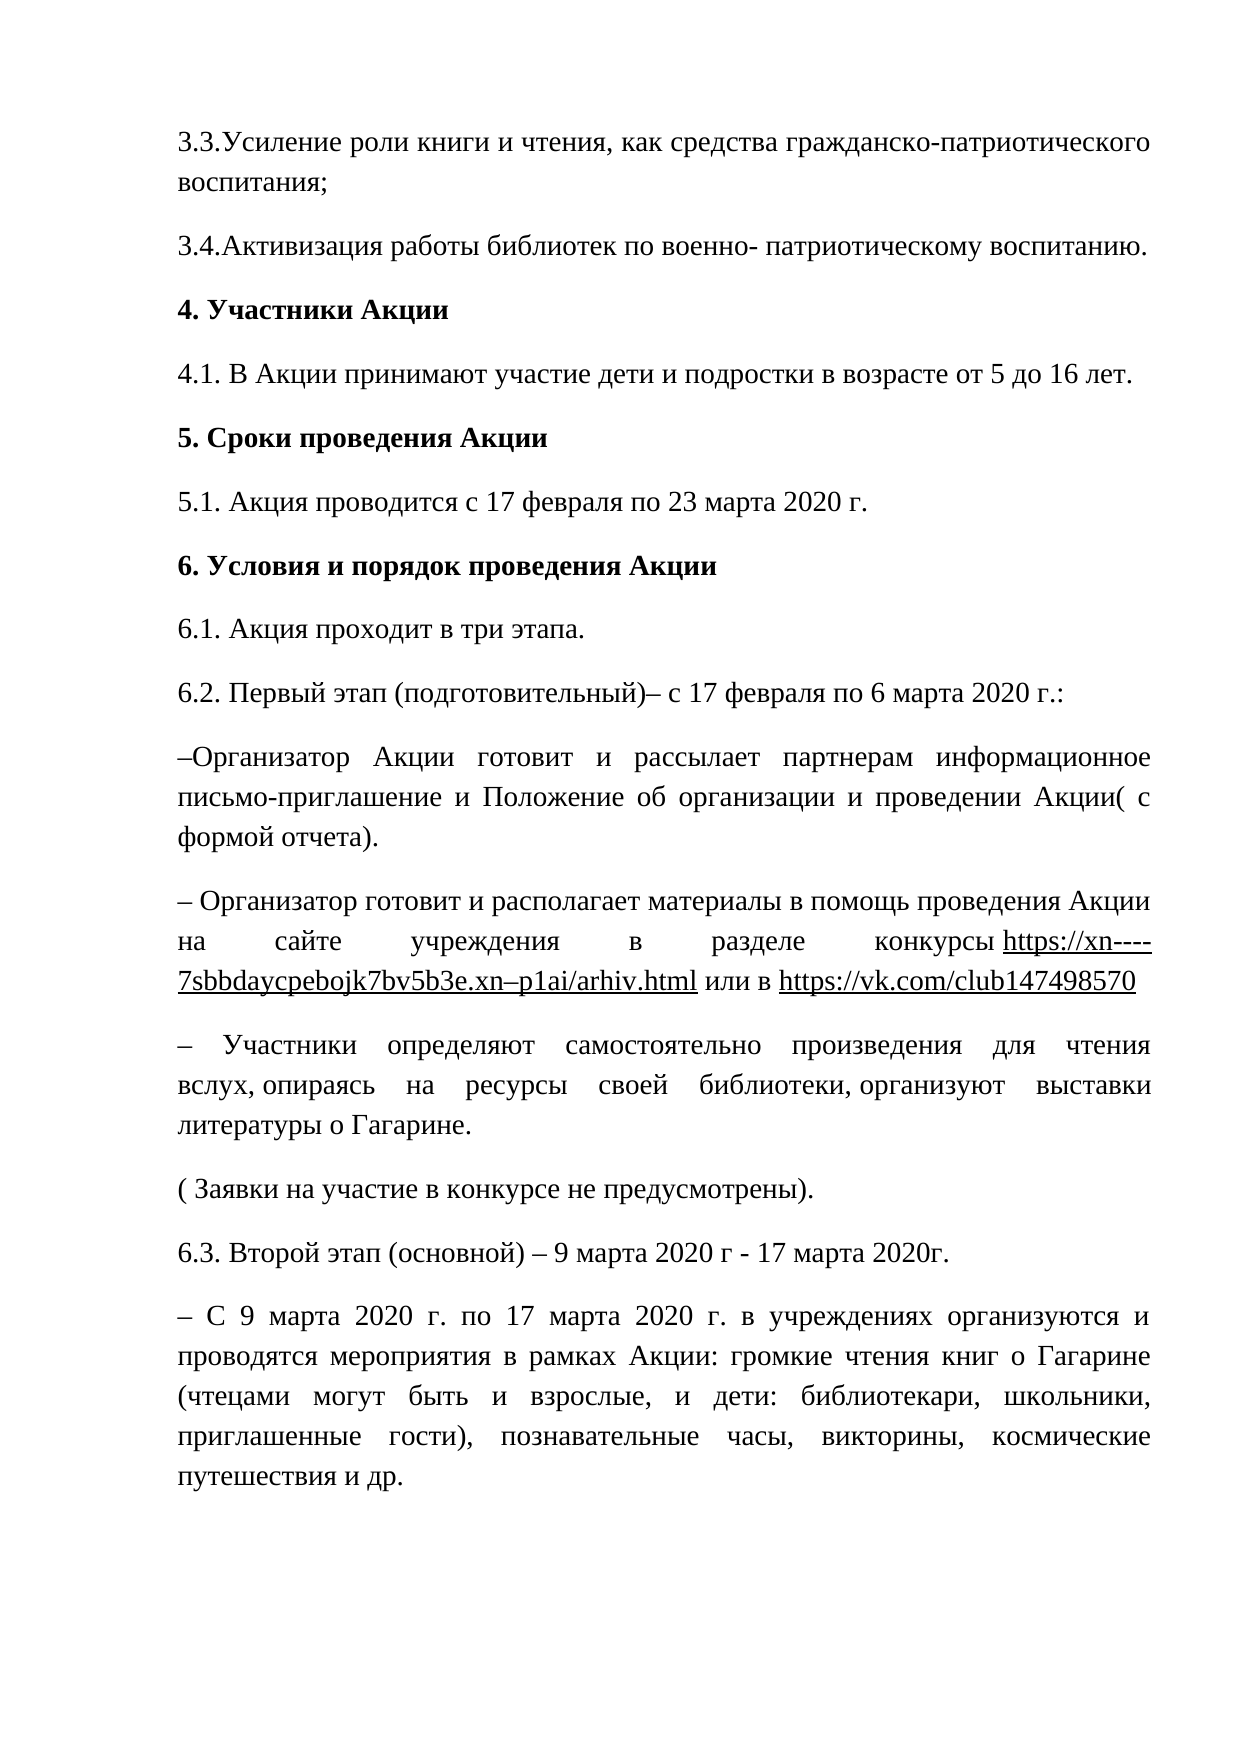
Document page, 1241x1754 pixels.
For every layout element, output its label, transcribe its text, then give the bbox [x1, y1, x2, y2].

text 6.2. Первый этап (подготовительный)– с 17 февраля по 6 марта 2020 г.: [177, 669, 1152, 709]
text – Организатор готовит и располагает материалы в помощь проведения Акции на сайте учреждения в разделе конкурсы https://xn----7sbbdaycpebojk7bv5b3e.xn–p1ai/arhiv.html или в https://vk.com/club147498570 [177, 877, 1152, 997]
text 5.1. Акция проводится с 17 февраля по 23 марта 2020 г. [177, 477, 1152, 517]
text 4. Участники Акции [177, 286, 1152, 326]
text ( Заявки на участие в конкурсе не предусмотрены). [177, 1164, 1152, 1204]
text 6.3. Второй этап (основной) – 9 марта 2020 г - 17 марта 2020г. [177, 1228, 1152, 1268]
text – С 9 марта 2020 г. по 17 марта 2020 г. в учреждениях организуются и проводятся мероприятия в рамках Акции: громкие чтения книг о Гагарине (чтецами могут быть и взрослые, и дети: библиотекари, школьники, приглашенные гости), познавательные часы, викторины, космические путешествия и др. [177, 1292, 1152, 1492]
text – Участники определяют самостоятельно произведения для чтения вслух, опираясь на ресурсы своей библиотеки, организуют выставки литературы о Гагарине. [177, 1021, 1152, 1141]
text 6. Условия и порядок проведения Акции [177, 541, 1152, 581]
text 6.1. Акция проходит в три этапа. [177, 605, 1152, 645]
text –Организатор Акции готовит и рассылает партнерам информационное письмо-приглашение и Положение об организации и проведении Акции( с формой отчета). [177, 733, 1152, 853]
text 5. Сроки проведения Акции [177, 413, 1152, 453]
text 3.3.Усиление роли книги и чтения, как средства гражданско-патриотического воспитания; [177, 118, 1152, 198]
text 3.4.Активизация работы библиотек по военно- патриотическому воспитанию. [177, 222, 1152, 262]
text 4.1. В Акции принимают участие дети и подростки в возрасте от 5 до 16 лет. [177, 350, 1152, 390]
